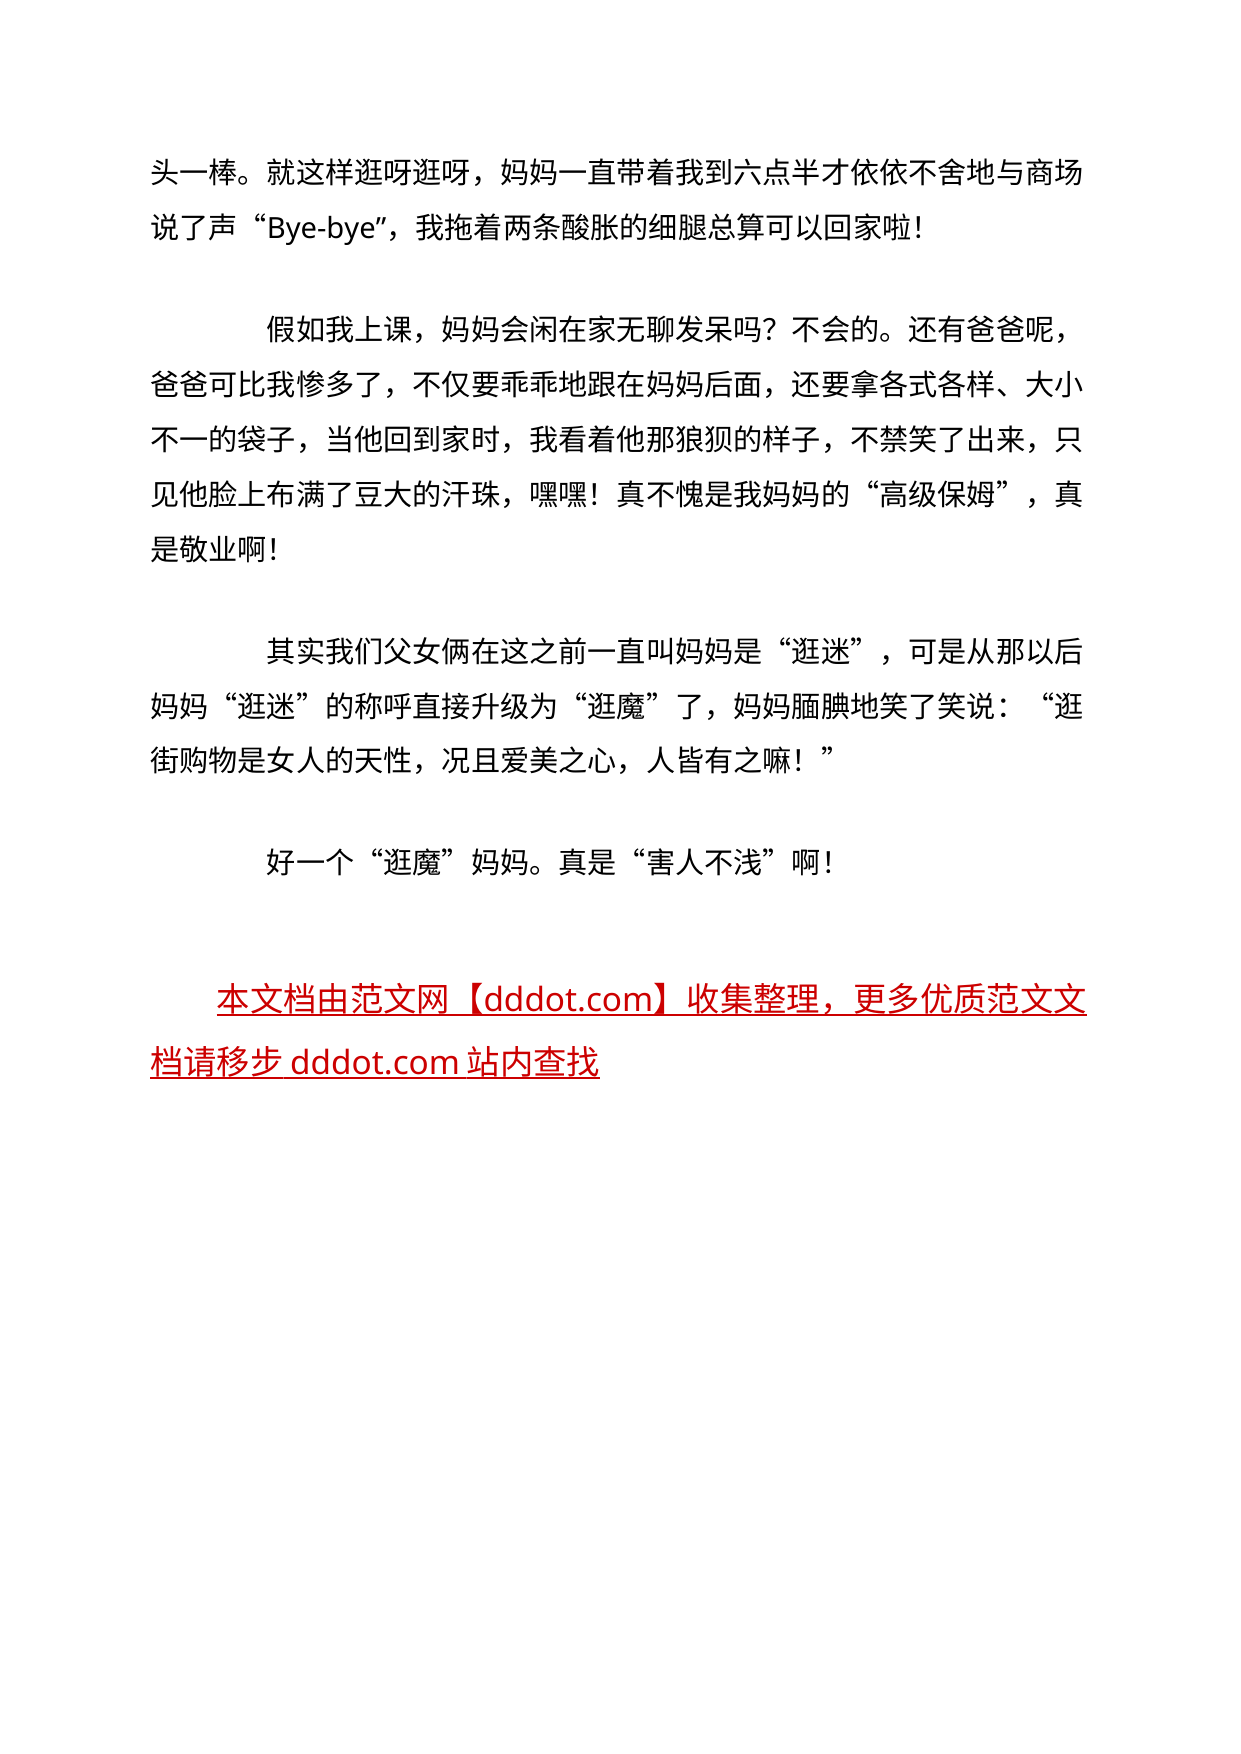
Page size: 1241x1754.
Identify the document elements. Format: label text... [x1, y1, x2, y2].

text 假如我上课，妈妈会闲在家无聊发呆吗？不会的。还有爸爸呢，爸爸可比我惨多了，不仅要乖乖地跟在妈妈后面，还要拿各式各样、大小不一的袋子，当他回到家时，我看着他那狼狈的样子，不禁笑了出来，只见他脸上布满了豆大的汗珠，嘿嘿！真不愧是我妈妈的“高级保姆”，真是敬业啊！ [150, 307, 1090, 569]
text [150, 150, 1090, 247]
text 其实我们父女俩在这之前一直叫妈妈是“逛迷”，可是从那以后妈妈“逛迷”的称呼直接升级为“逛魔”了，妈妈腼腆地笑了笑说：“逛街购物是女人的天性，况且爱美之心，人皆有之嘛！” [150, 628, 1090, 780]
text 好一个“逛魔”妈妈。真是“害人不浅”啊！ [150, 840, 1090, 882]
text 本文档由范文网【dddot.com】收集整理，更多优质范文文档请移步dddot.com站内查找 [150, 973, 1090, 1084]
